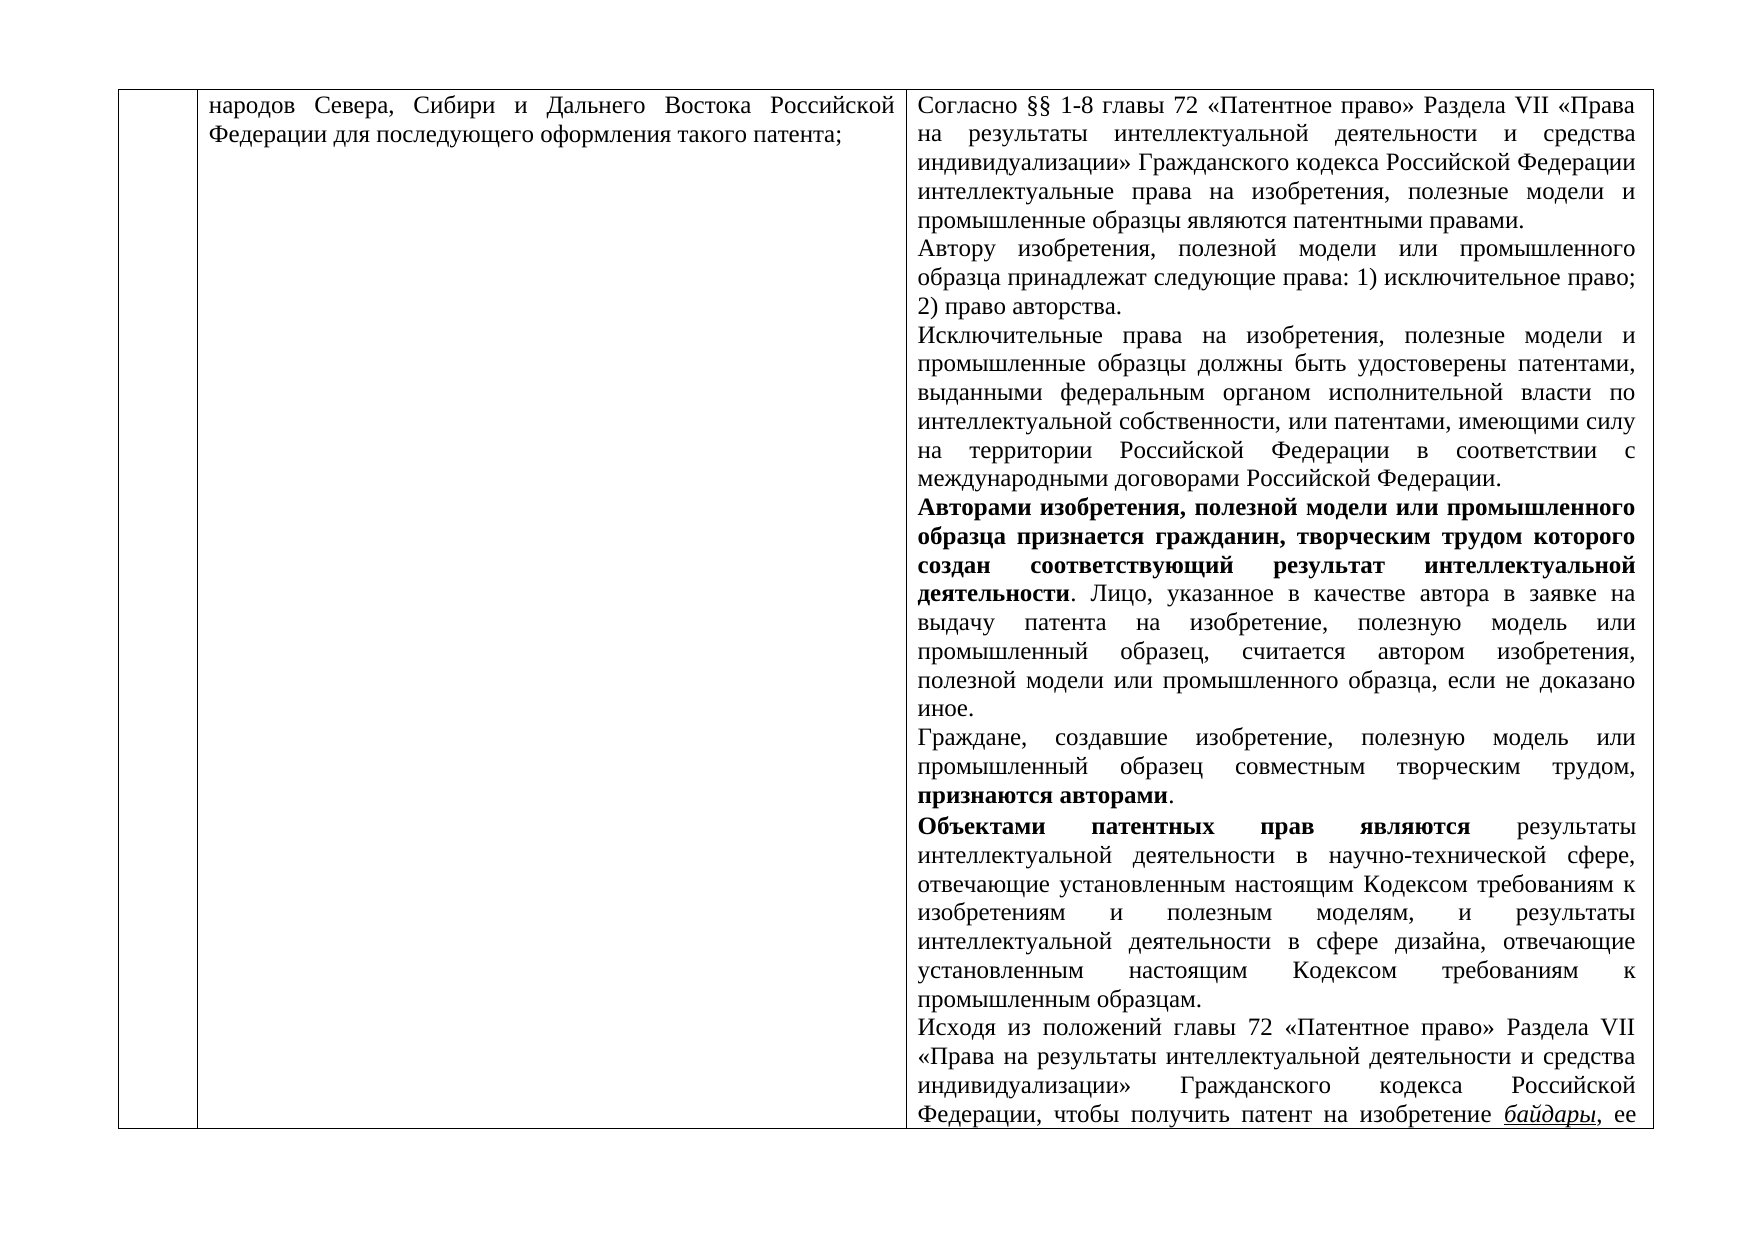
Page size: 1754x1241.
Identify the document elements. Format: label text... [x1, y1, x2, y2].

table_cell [198, 90, 906, 1127]
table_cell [907, 90, 1653, 1127]
table_cell 4 [119, 90, 197, 1127]
